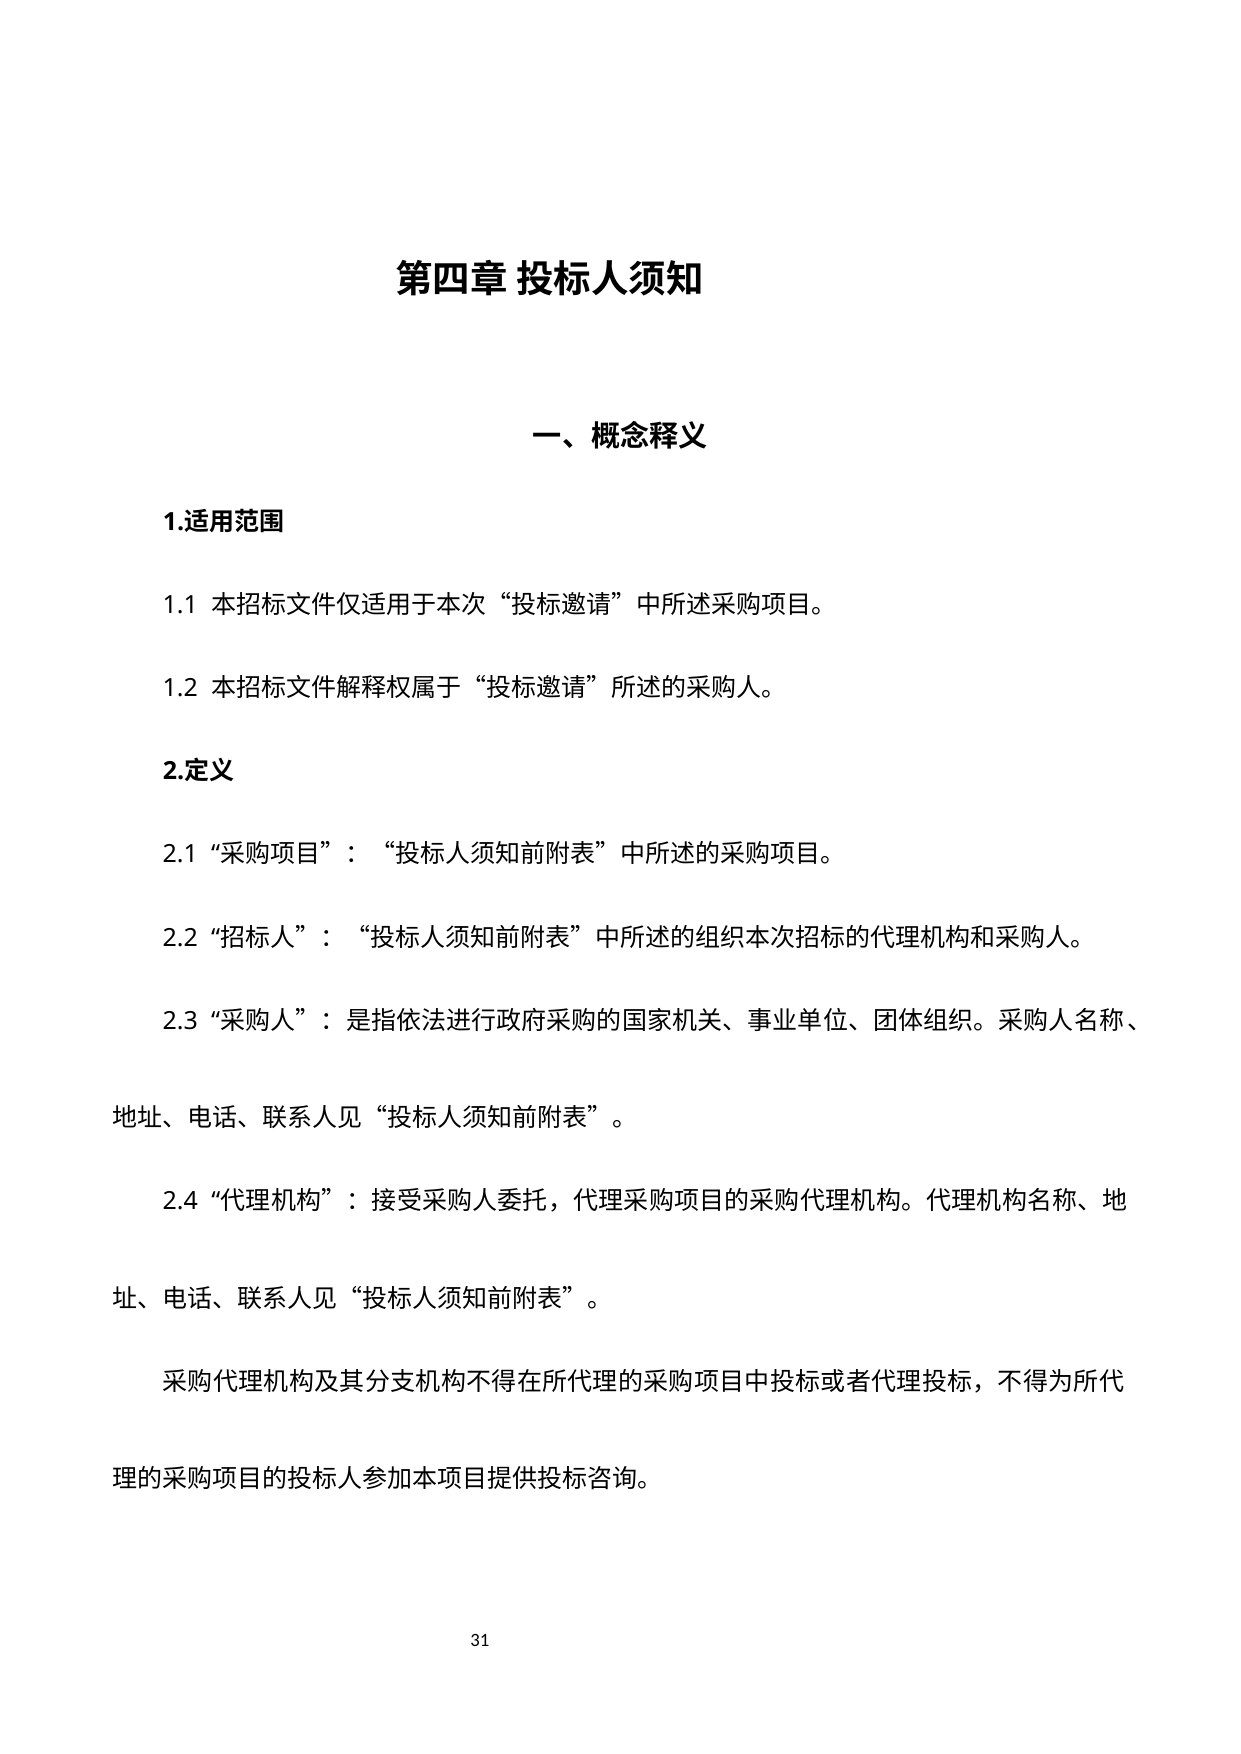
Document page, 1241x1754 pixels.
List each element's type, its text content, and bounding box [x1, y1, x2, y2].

text 2.2 “招标人”：“投标人须知前附表”中所述的组织本次招标的代理机构和采购人。 [112, 903, 1128, 968]
text 2.定义 [112, 736, 1128, 801]
text 第四章 投标人须知 [112, 244, 1128, 309]
text 1.1 本招标文件仅适用于本次“投标邀请”中所述采购项目。 [112, 570, 1128, 635]
text 一、概念释义 [112, 401, 1128, 466]
text 2.3 “采购人”：是指依法进行政府采购的国家机关、事业单位、团体组织。采购人名称、地址、电话、联系人见“投标人须知前附表”。 [112, 986, 1128, 1148]
text 1.2 本招标文件解释权属于“投标邀请”所述的采购人。 [112, 653, 1128, 718]
text 2.4 “代理机构”：接受采购人委托，代理采购项目的采购代理机构。代理机构名称、地址、电话、联系人见“投标人须知前附表”。 [112, 1166, 1128, 1329]
text 2.1 “采购项目”：“投标人须知前附表”中所述的采购项目。 [112, 819, 1128, 884]
text 采购代理机构及其分支机构不得在所代理的采购项目中投标或者代理投标，不得为所代理的采购项目的投标人参加本项目提供投标咨询。 [112, 1347, 1128, 1509]
text 1.适用范围 [112, 487, 1128, 552]
